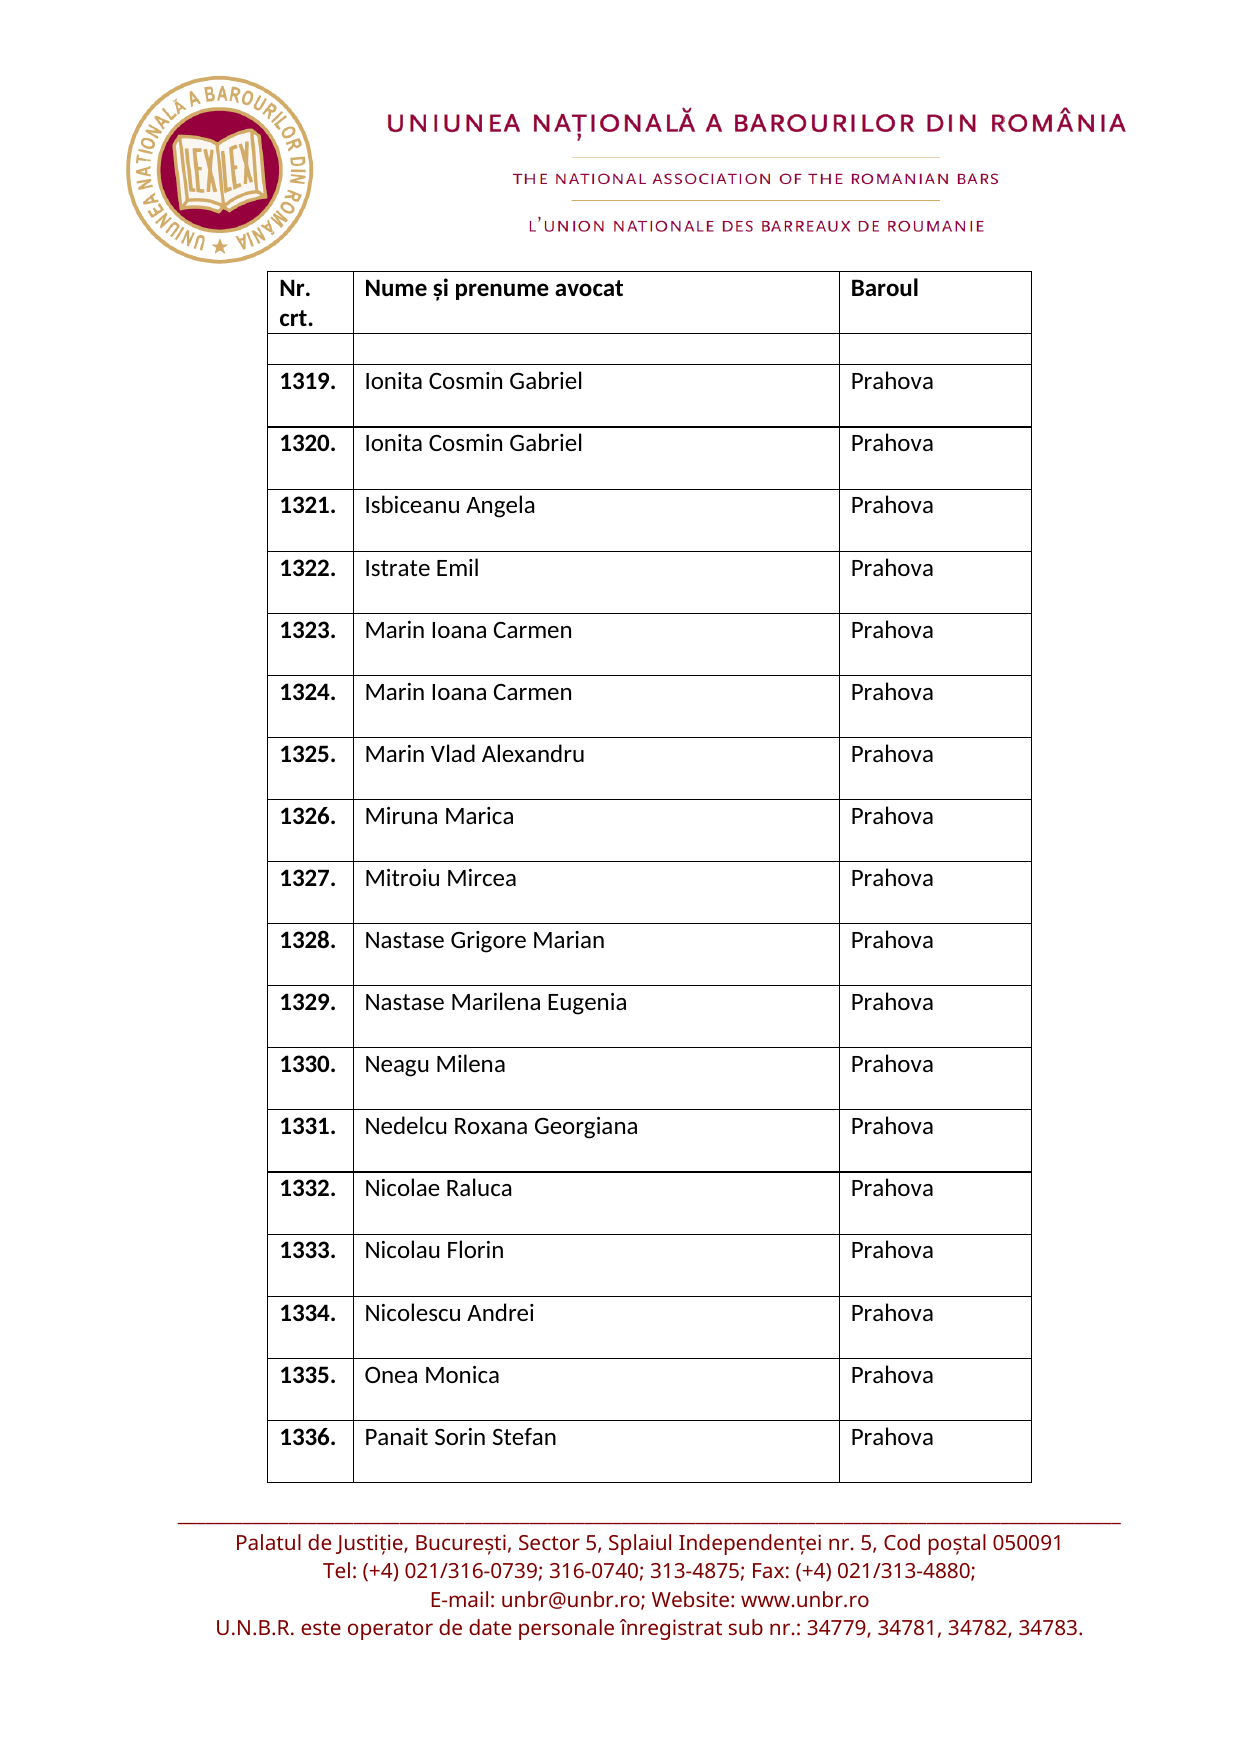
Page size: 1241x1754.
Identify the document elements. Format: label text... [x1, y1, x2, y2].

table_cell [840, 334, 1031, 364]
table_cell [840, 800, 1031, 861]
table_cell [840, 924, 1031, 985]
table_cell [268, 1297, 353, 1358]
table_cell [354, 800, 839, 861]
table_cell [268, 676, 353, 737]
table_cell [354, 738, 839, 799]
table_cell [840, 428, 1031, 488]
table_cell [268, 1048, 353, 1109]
picture [118, 73, 1134, 271]
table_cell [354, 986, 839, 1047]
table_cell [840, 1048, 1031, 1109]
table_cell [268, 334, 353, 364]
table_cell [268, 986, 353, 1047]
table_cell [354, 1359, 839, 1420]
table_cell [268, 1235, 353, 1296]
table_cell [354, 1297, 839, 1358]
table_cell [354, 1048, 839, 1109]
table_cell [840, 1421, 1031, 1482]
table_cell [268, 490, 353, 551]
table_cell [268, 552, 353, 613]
table_header Nr. crt. [268, 272, 353, 333]
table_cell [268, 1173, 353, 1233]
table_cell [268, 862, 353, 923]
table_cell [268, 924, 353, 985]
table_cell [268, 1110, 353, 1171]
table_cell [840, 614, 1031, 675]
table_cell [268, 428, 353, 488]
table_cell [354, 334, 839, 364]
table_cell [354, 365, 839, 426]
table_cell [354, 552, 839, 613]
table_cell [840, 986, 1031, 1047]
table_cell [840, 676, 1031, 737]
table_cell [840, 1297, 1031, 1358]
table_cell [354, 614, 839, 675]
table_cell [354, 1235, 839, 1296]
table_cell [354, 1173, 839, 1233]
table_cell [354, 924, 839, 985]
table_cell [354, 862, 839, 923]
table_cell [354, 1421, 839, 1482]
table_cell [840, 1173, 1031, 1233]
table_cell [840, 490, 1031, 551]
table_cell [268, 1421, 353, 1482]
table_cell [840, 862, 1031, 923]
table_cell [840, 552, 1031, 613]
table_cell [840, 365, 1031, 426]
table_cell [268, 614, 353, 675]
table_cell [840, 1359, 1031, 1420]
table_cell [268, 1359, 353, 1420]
table_header Nume și prenume avocat [354, 272, 839, 333]
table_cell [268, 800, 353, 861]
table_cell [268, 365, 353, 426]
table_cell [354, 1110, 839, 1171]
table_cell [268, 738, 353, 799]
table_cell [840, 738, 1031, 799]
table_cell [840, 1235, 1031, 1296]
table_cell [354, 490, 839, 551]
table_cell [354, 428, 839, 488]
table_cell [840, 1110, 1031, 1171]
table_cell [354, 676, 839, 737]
table_header Baroul [840, 272, 1031, 333]
